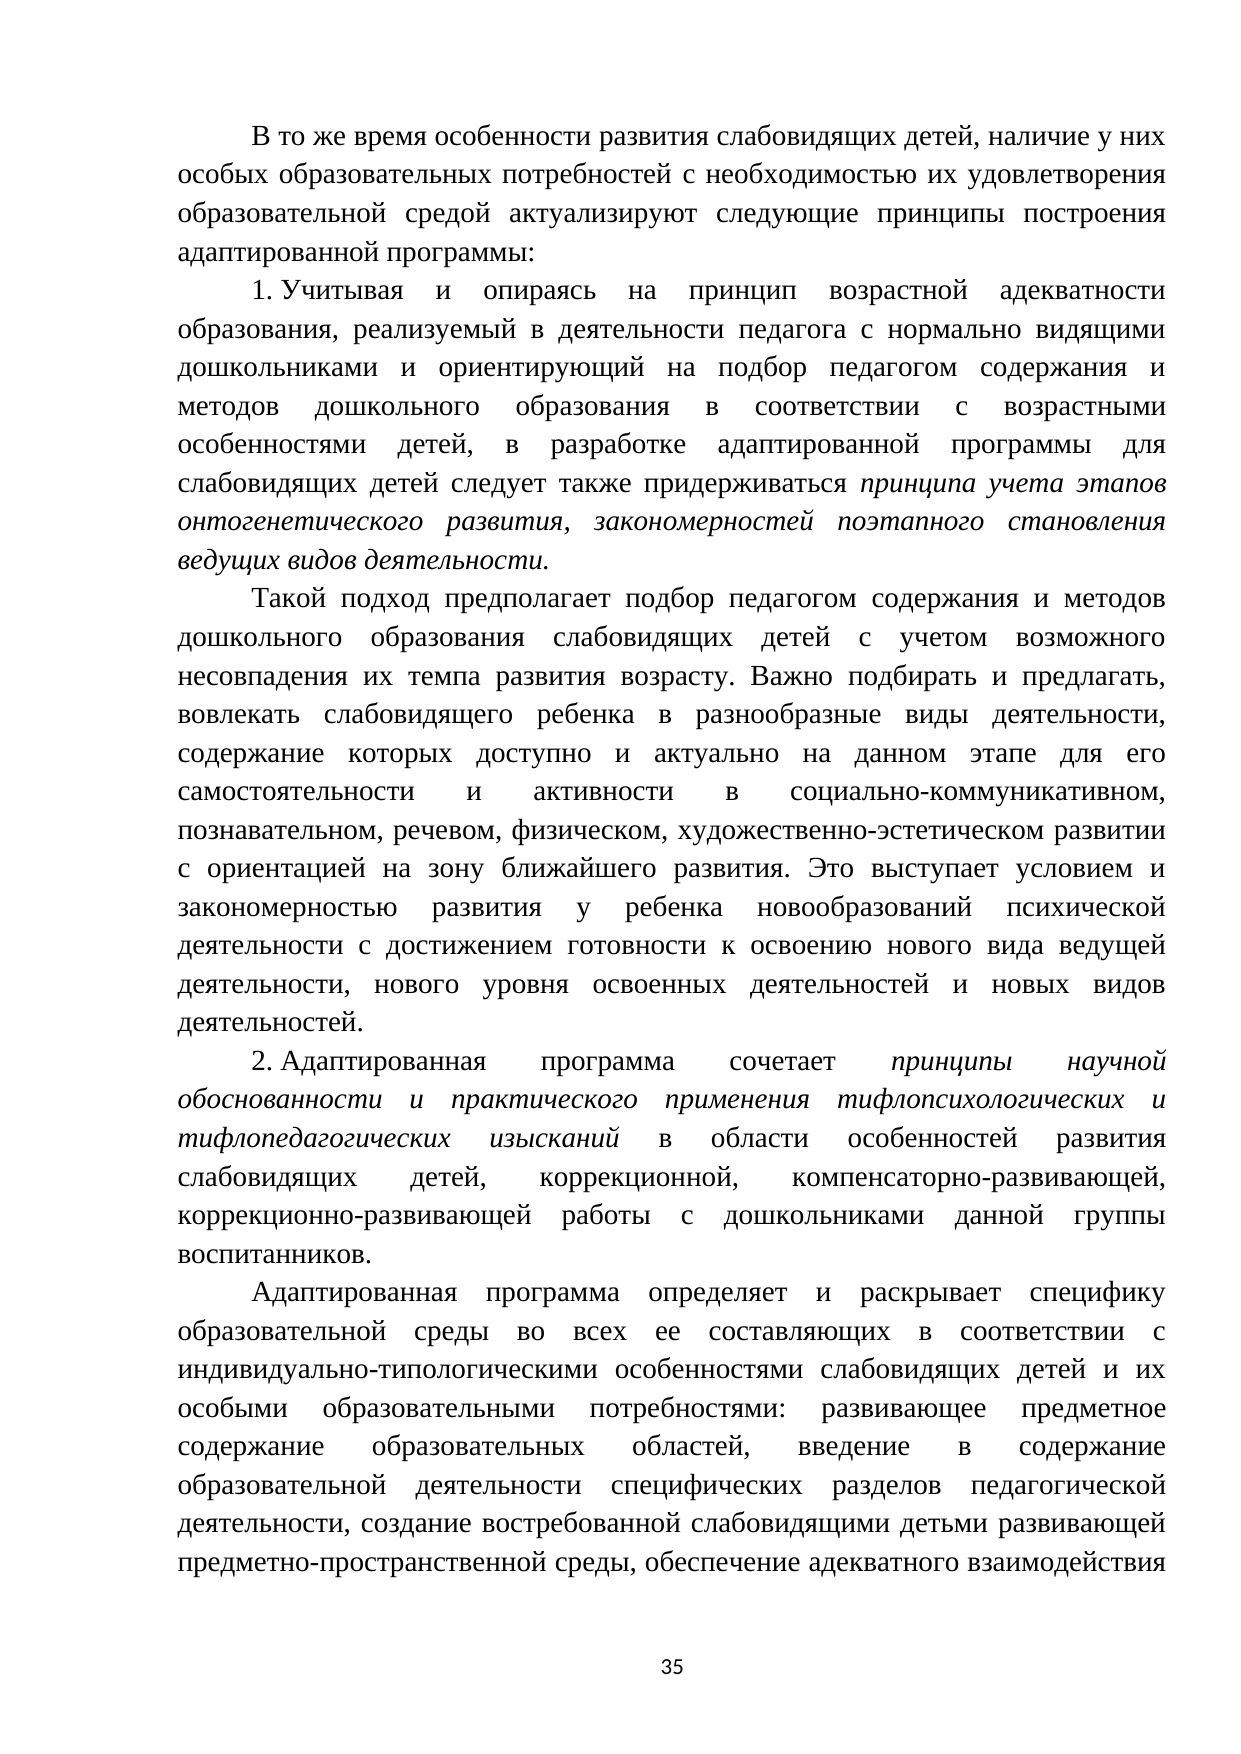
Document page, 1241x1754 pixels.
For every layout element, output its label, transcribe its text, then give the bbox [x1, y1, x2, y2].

text 1. Учитывая и опираясь на принцип возрастной адекватности образования, реализуемый в деятельности педагога с нормально видящими дошкольниками и ориентирующий на подбор педагогом содержания и методов дошкольного образования в соответствии с возрастными особенностями детей, в разработке адаптированной программы для слабовидящих детей следует также придерживаться принципа учета этапов онтогенетического развития, закономерностей поэтапного становления ведущих видов деятельности. [177, 272, 1167, 576]
text Такой подход предполагает подбор педагогом содержания и методов дошкольного образования слабовидящих детей с учетом возможного несовпадения их темпа развития возрасту. Важно подбирать и предлагать, вовлекать слабовидящего ребенка в разнообразные виды деятельности, содержание которых доступно и актуально на данном этапе для его самостоятельности и активности в социально-коммуникативном, познавательном, речевом, физическом, художественно-эстетическом развитии с ориентацией на зону ближайшего развития. Это выступает условием и закономерностью развития у ребенка новообразований психической деятельности с достижением готовности к освоению нового вида ведущей деятельности, нового уровня освоенных деятельностей и новых видов деятельностей. [177, 581, 1167, 1038]
text В то же время особенности развития слабовидящих детей, наличие у них особых образовательных потребностей c необходимостью их удовлетворения образовательной средой актуализируют следующие принципы построения адаптированной программы: [177, 118, 1167, 267]
text 2. Адаптированная программа сочетает принципы научной обоснованности и практического применения тифлопсихологических и тифлопедагогических изысканий в области особенностей развития слабовидящих детей, коррекционной, компенсаторно-развивающей, коррекционно-развивающей работы с дошкольниками данной группы воспитанников. [177, 1043, 1167, 1269]
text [177, 1274, 1167, 1578]
